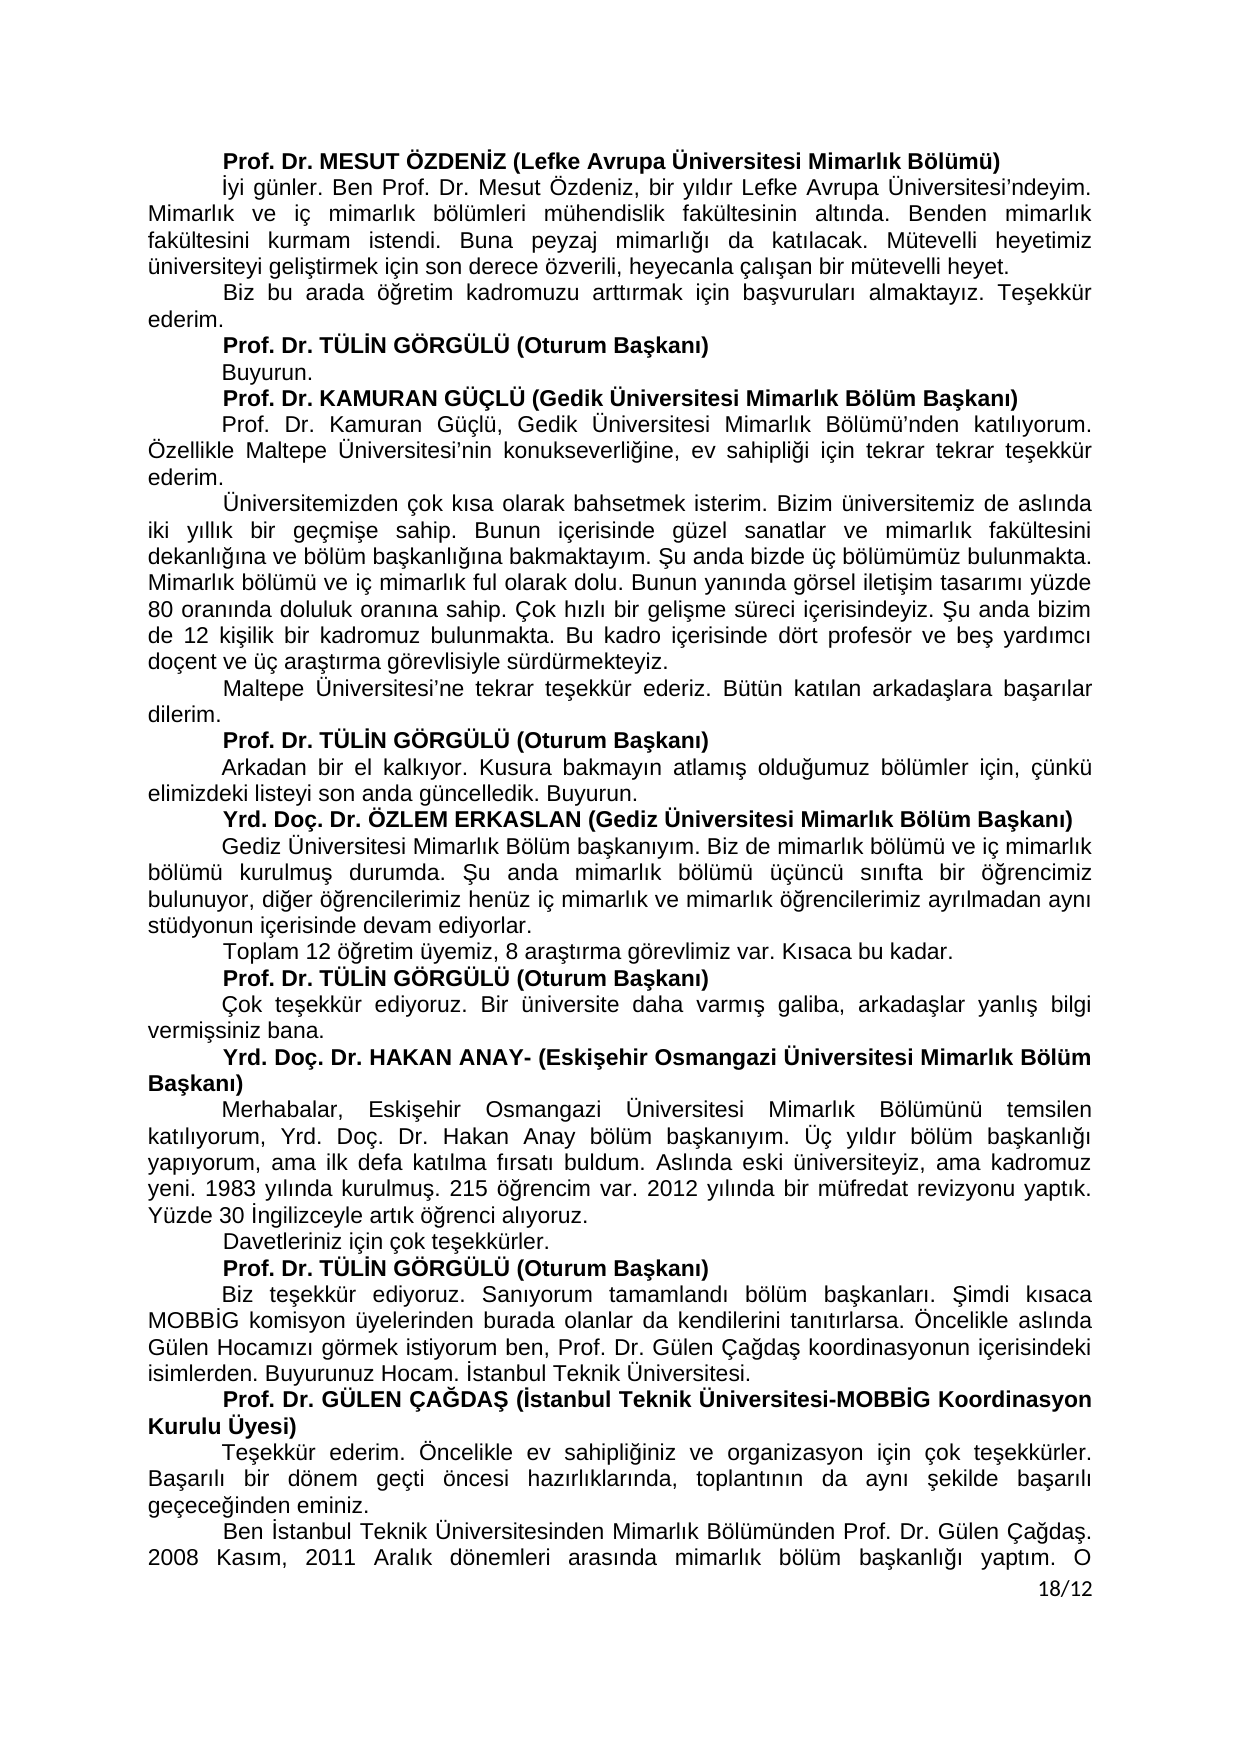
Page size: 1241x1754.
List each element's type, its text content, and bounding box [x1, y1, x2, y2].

text İyi günler. Ben Prof. Dr. Mesut Özdeniz, bir yıldır Lefke Avrupa Üniversitesi’ndeyim. Mimarlık ve iç mimarlık bölümleri mühendislik fakültesinin altında. Benden mimarlık fakültesini kurmam istendi. Buna peyzaj mimarlığı da katılacak. Mütevelli heyetimiz üniversiteyi geliştirmek için son derece özverili, heyecanla çalışan bir mütevelli heyet. [148, 174, 1093, 279]
text Buyurun. [148, 358, 1093, 385]
text Yrd. Doç. Dr. HAKAN ANAY- (Eskişehir Osmangazi Üniversitesi Mimarlık Bölüm Başkanı) [148, 1044, 1093, 1096]
text Prof. Dr. TÜLİN GÖRGÜLÜ (Oturum Başkanı) [148, 727, 1093, 754]
text Prof. Dr. TÜLİN GÖRGÜLÜ (Oturum Başkanı) [148, 332, 1093, 358]
text Arkadan bir el kalkıyor. Kusura bakmayın atlamış olduğumuz bölümler için, çünkü elimizdeki listeyi son anda güncelledik. Buyurun. [148, 754, 1093, 806]
text Maltepe Üniversitesi’ne tekrar teşekkür ederiz. Bütün katılan arkadaşlara başarılar dilerim. [148, 675, 1093, 727]
text Çok teşekkür ediyoruz. Bir üniversite daha varmış galiba, arkadaşlar yanlış bilgi vermişsiniz bana. [148, 991, 1093, 1044]
text Prof. Dr. Kamuran Güçlü, Gedik Üniversitesi Mimarlık Bölümü’nden katılıyorum. Özellikle Maltepe Üniversitesi’nin konukseverliğine, ev sahipliği için tekrar tekrar teşekkür ederim. [148, 411, 1093, 490]
text Prof. Dr. GÜLEN ÇAĞDAŞ (İstanbul Teknik Üniversitesi-MOBBİG Koordinasyon Kurulu Üyesi) [148, 1386, 1093, 1439]
text Prof. Dr. MESUT ÖZDENİZ (Lefke Avrupa Üniversitesi Mimarlık Bölümü) [148, 148, 1093, 174]
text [148, 1518, 1093, 1571]
text Biz teşekkür ediyoruz. Sanıyorum tamamlandı bölüm başkanları. Şimdi kısaca MOBBİG komisyon üyelerinden burada olanlar da kendilerini tanıtırlarsa. Öncelikle aslında Gülen Hocamızı görmek istiyorum ben, Prof. Dr. Gülen Çağdaş koordinasyonun içerisindeki isimlerden. Buyurunuz Hocam. İstanbul Teknik Üniversitesi. [148, 1281, 1093, 1386]
text Biz bu arada öğretim kadromuzu arttırmak için başvuruları almaktayız. Teşekkür ederim. [148, 279, 1093, 332]
text Yrd. Doç. Dr. ÖZLEM ERKASLAN (Gediz Üniversitesi Mimarlık Bölüm Başkanı) [148, 806, 1093, 833]
text Davetleriniz için çok teşekkürler. [148, 1228, 1093, 1254]
text Prof. Dr. KAMURAN GÜÇLÜ (Gedik Üniversitesi Mimarlık Bölüm Başkanı) [148, 385, 1093, 411]
text Üniversitemizden çok kısa olarak bahsetmek isterim. Bizim üniversitemiz de aslında iki yıllık bir geçmişe sahip. Bunun içerisinde güzel sanatlar ve mimarlık fakültesini dekanlığına ve bölüm başkanlığına bakmaktayım. Şu anda bizde üç bölümümüz bulunmakta. Mimarlık bölümü ve iç mimarlık ful olarak dolu. Bunun yanında görsel iletişim tasarımı yüzde 80 oranında doluluk oranına sahip. Çok hızlı bir gelişme süreci içerisindeyiz. Şu anda bizim de 12 kişilik bir kadromuz bulunmakta. Bu kadro içerisinde dört profesör ve beş yardımcı doçent ve üç araştırma görevlisiyle sürdürmekteyiz. [148, 490, 1093, 675]
text Gediz Üniversitesi Mimarlık Bölüm başkanıyım. Biz de mimarlık bölümü ve iç mimarlık bölümü kurulmuş durumda. Şu anda mimarlık bölümü üçüncü sınıfta bir öğrencimiz bulunuyor, diğer öğrencilerimiz henüz iç mimarlık ve mimarlık öğrencilerimiz ayrılmadan aynı stüdyonun içerisinde devam ediyorlar. [148, 833, 1093, 938]
text Merhabalar, Eskişehir Osmangazi Üniversitesi Mimarlık Bölümünü temsilen katılıyorum, Yrd. Doç. Dr. Hakan Anay bölüm başkanıyım. Üç yıldır bölüm başkanlığı yapıyorum, ama ilk defa katılma fırsatı buldum. Aslında eski üniversiteyiz, ama kadromuz yeni. 1983 yılında kurulmuş. 215 öğrencim var. 2012 yılında bir müfredat revizyonu yaptık. Yüzde 30 İngilizceyle artık öğrenci alıyoruz. [148, 1096, 1093, 1228]
text Prof. Dr. TÜLİN GÖRGÜLÜ (Oturum Başkanı) [148, 1254, 1093, 1281]
text Prof. Dr. TÜLİN GÖRGÜLÜ (Oturum Başkanı) [148, 964, 1093, 991]
text Teşekkür ederim. Öncelikle ev sahipliğiniz ve organizasyon için çok teşekkürler. Başarılı bir dönem geçti öncesi hazırlıklarında, toplantının da aynı şekilde başarılı geçeceğinden eminiz. [148, 1439, 1093, 1518]
text Toplam 12 öğretim üyemiz, 8 araştırma görevlimiz var. Kısaca bu kadar. [148, 938, 1093, 964]
